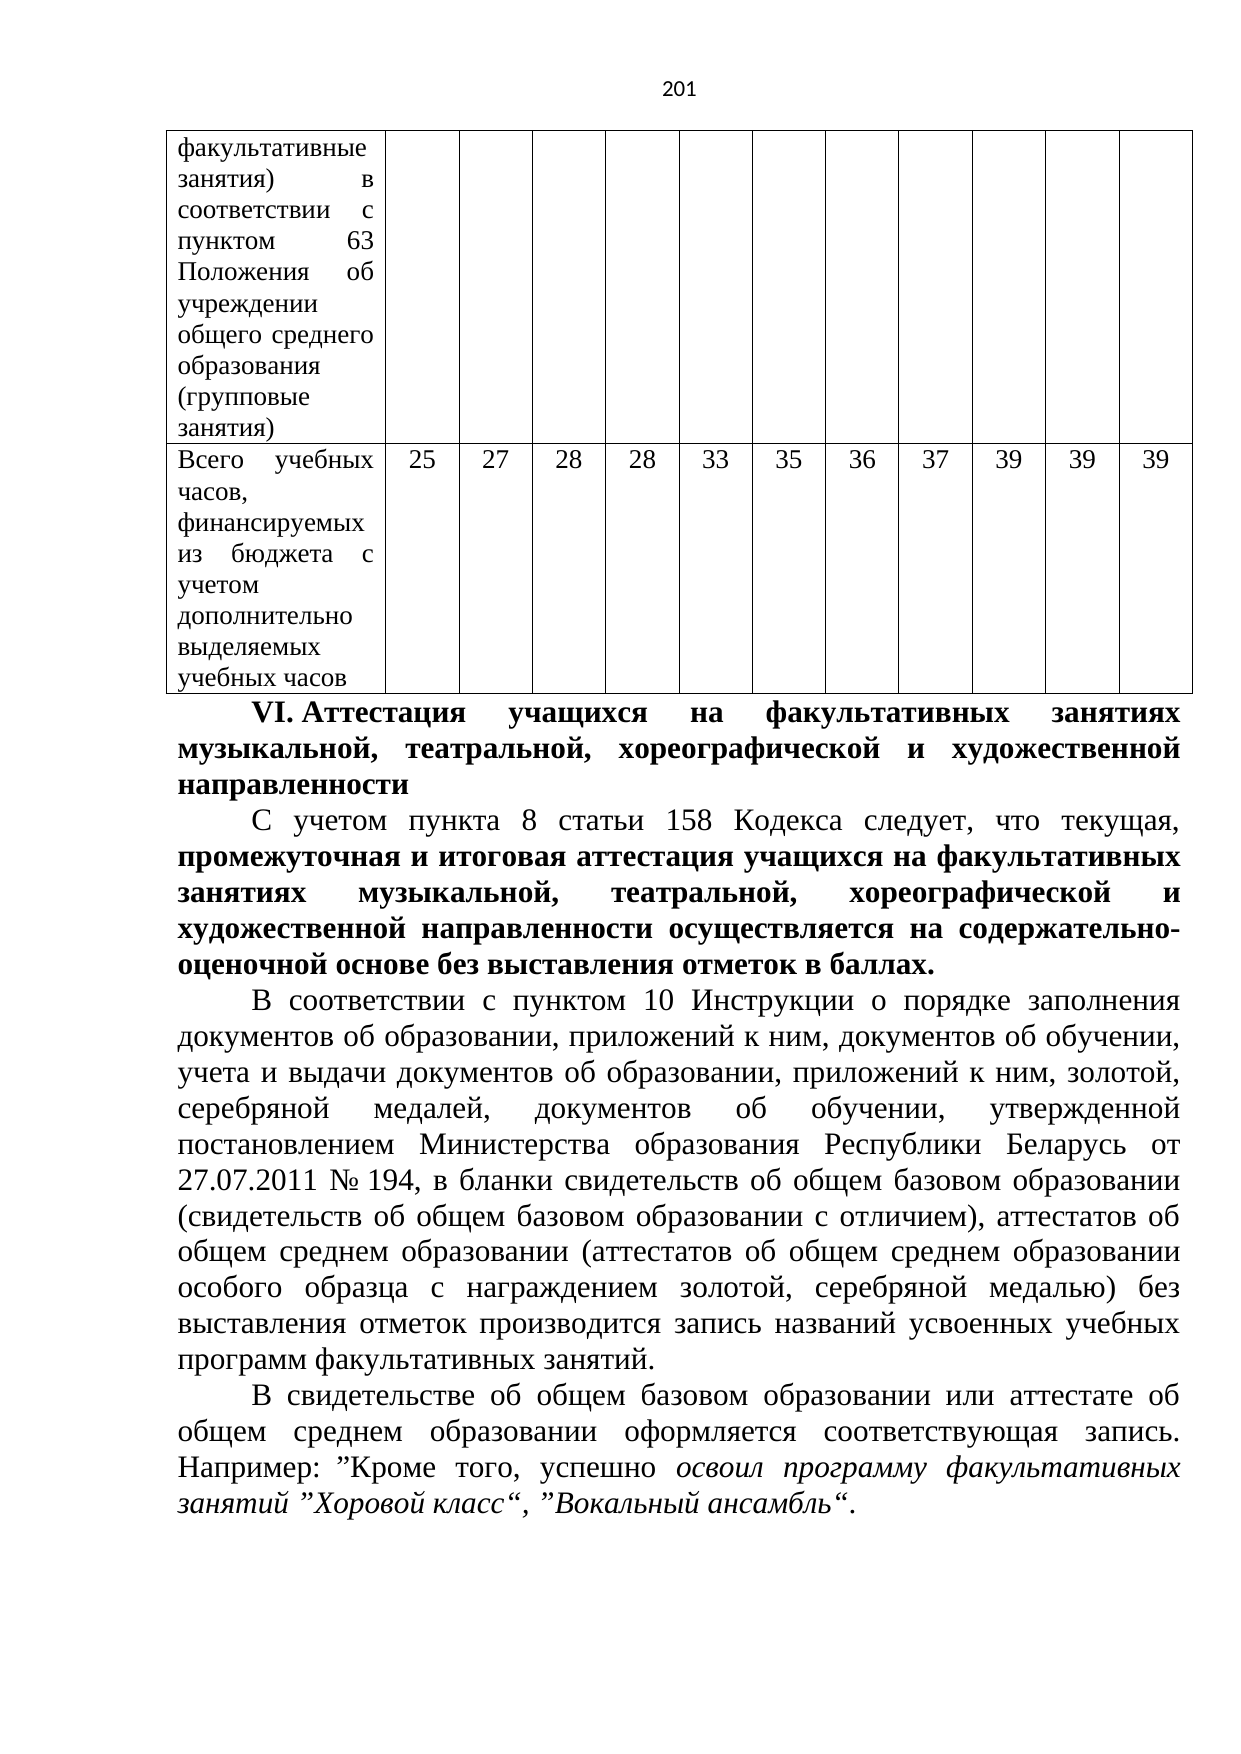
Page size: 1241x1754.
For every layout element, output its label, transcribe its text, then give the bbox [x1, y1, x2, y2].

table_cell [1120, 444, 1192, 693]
text С учетом пункта 8 статьи 158 Кодекса следует, что текущая, промежуточная и итоговая аттестация учащихся на факультативных занятиях музыкальной, театральной, хореографической и художественной направленности осуществляется на содержательно-оценочной основе без выставления отметок в баллах. [177, 801, 1181, 981]
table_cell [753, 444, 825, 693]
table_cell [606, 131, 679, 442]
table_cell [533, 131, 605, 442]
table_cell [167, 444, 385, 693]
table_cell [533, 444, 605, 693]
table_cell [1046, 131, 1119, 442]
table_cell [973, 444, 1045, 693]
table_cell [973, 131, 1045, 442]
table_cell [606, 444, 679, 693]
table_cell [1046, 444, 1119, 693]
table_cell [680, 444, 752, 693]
text VI. Аттестация учащихся на факультативных занятиях музыкальной, театральной, хореографической и художественной направленности [177, 694, 1181, 801]
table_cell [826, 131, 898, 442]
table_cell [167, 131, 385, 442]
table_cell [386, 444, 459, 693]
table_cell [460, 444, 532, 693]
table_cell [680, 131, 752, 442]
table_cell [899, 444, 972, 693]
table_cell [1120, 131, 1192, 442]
text В соответствии с пунктом 10 Инструкции о порядке заполнения документов об образовании, приложений к ним, документов об обучении, учета и выдачи документов об образовании, приложений к ним, золотой, серебряной медалей, документов об обучении, утвержденной постановлением Министерства образования Республики Беларусь от 27.07.2011 № 194, в бланки свидетельств об общем базовом образовании (свидетельств об общем базовом образовании с отличием), аттестатов об общем среднем образовании (аттестатов об общем среднем образовании особого образца с награждением золотой, серебряной медалью) без выставления отметок производится запись названий усвоенных учебных программ факультативных занятий. [177, 981, 1181, 1376]
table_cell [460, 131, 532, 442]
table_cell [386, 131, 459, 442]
text В свидетельстве об общем базовом образовании или аттестате об общем среднем образовании оформляется соответствующая запись. Например: ”Кроме того, успешно освоил программу факультативных занятий ”Хоровой класс“, ”Вокальный ансамбль“. [177, 1376, 1181, 1520]
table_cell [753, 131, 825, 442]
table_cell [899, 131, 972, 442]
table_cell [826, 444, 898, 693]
